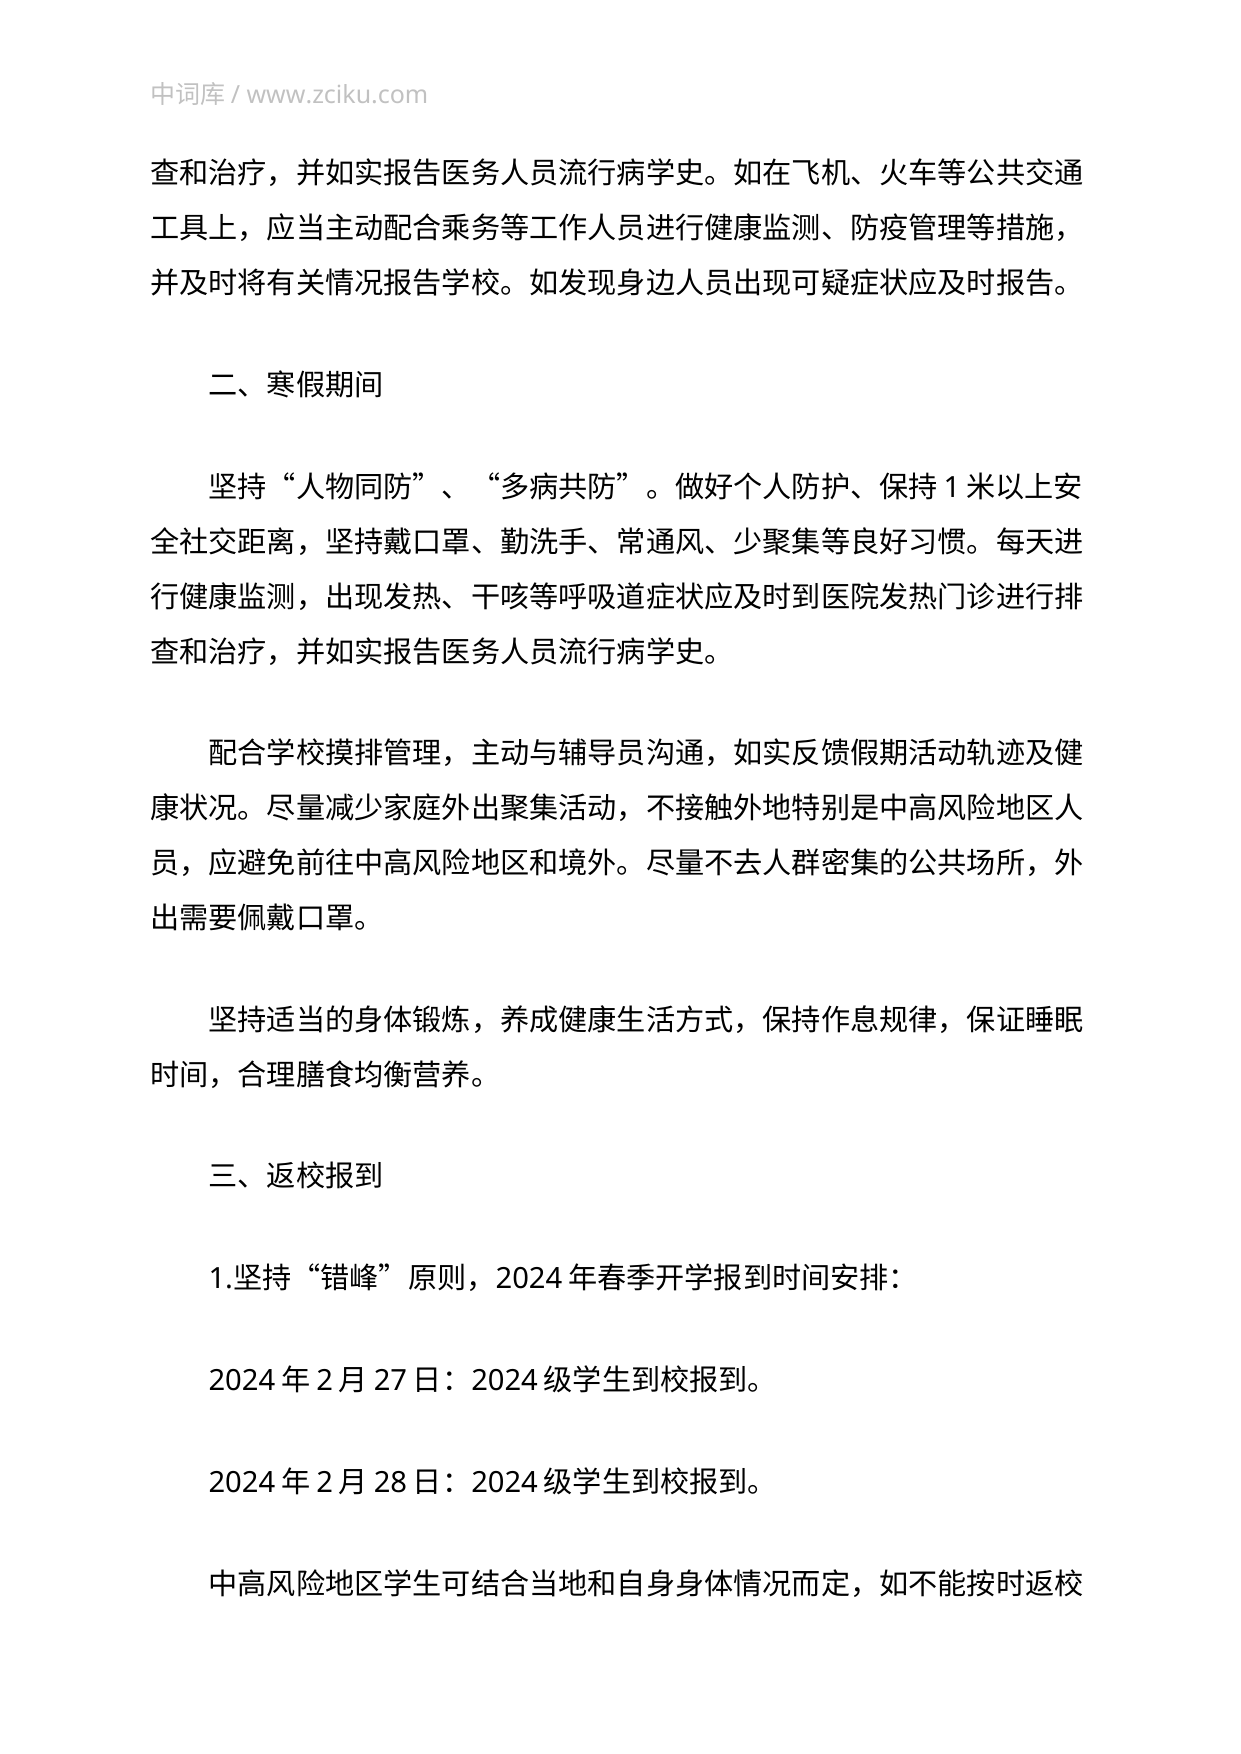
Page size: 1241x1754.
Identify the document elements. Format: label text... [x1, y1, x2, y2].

text 坚持“人物同防”、“多病共防”。做好个人防护、保持1米以上安全社交距离，坚持戴口罩、勤洗手、常通风、少聚集等良好习惯。每天进行健康监测，出现发热、干咳等呼吸道症状应及时到医院发热门诊进行排查和治疗，并如实报告医务人员流行病学史。 [150, 463, 1090, 670]
text 二、寒假期间 [150, 362, 1090, 404]
text 2024年2月28日：2024级学生到校报到。 [150, 1459, 1090, 1501]
text 2024年2月27日：2024级学生到校报到。 [150, 1357, 1090, 1399]
text 三、返校报到 [150, 1153, 1090, 1195]
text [150, 150, 1090, 302]
text 配合学校摸排管理，主动与辅导员沟通，如实反馈假期活动轨迹及健康状况。尽量减少家庭外出聚集活动，不接触外地特别是中高风险地区人员，应避免前往中高风险地区和境外。尽量不去人群密集的公共场所，外出需要佩戴口罩。 [150, 730, 1090, 937]
text 1.坚持“错峰”原则，2024年春季开学报到时间安排： [150, 1255, 1090, 1297]
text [150, 1561, 1090, 1603]
text 坚持适当的身体锻炼，养成健康生活方式，保持作息规律，保证睡眠时间，合理膳食均衡营养。 [150, 996, 1090, 1093]
